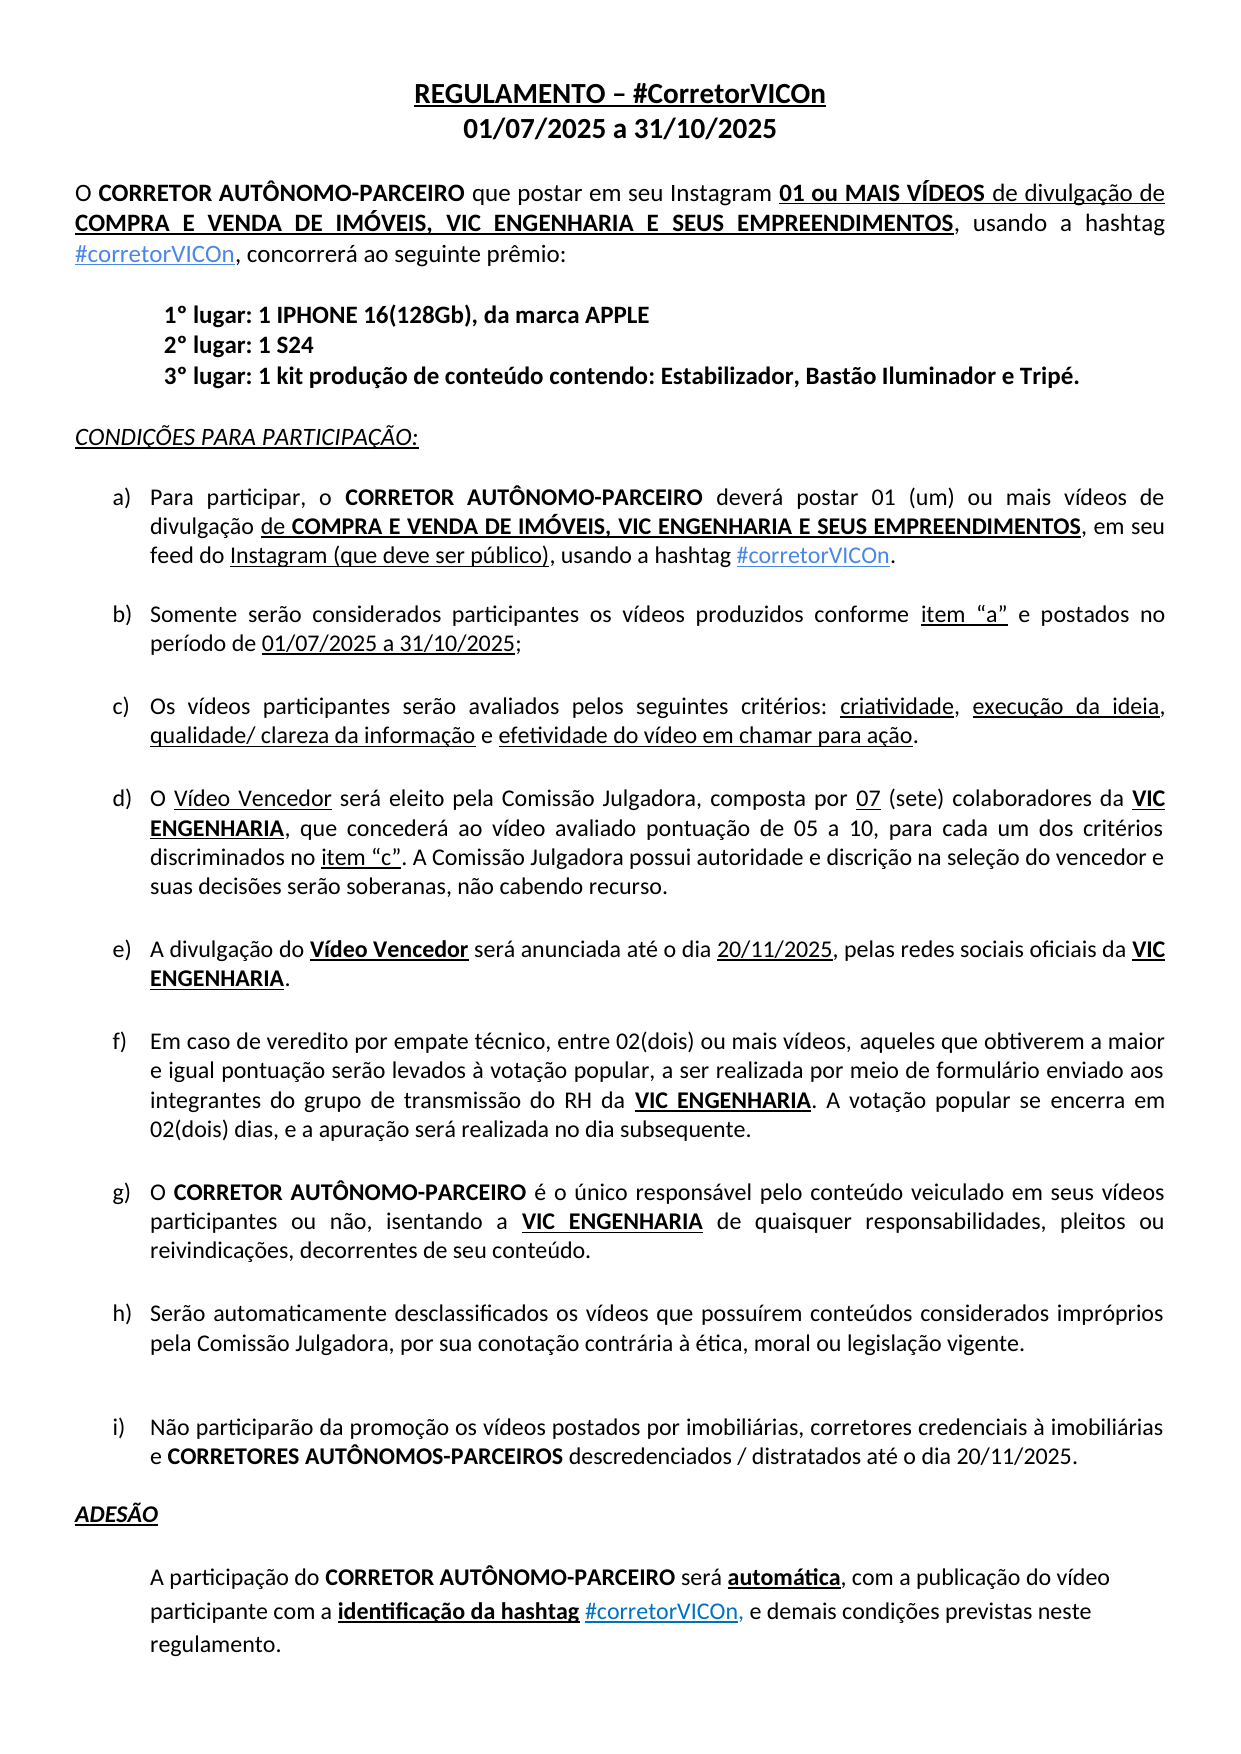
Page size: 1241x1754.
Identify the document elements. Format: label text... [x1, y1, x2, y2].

list A divulgação do Vídeo Vencedor será anunciada até o dia 20/11/2025, pelas redes sociais oficiais da VIC ENGENHARIA. [112, 934, 1165, 993]
list Não participarão da promoção os vídeos postados por imobiliárias, corretores credenciais à imobiliárias e CORRETORES AUTÔNOMOS-PARCEIROS descredenciados / distratados até o dia 20/11/2025. [112, 1412, 1165, 1470]
list 3º lugar: 1 kit produção de conteúdo contendo: Estabilizador, Bastão Iluminador e Tripé. [164, 360, 1165, 390]
text CONDIÇÕES PARA PARTICIPAÇÃO: [75, 421, 1165, 451]
text 01/07/2025 a 31/10/2025 [75, 111, 1165, 146]
list Serão automaticamente desclassificados os vídeos que possuírem conteúdos considerados impróprios pela Comissão Julgadora, por sua conotação contrária à ética, moral ou legislação vigente. [112, 1298, 1165, 1357]
list 1º lugar: 1 IPHONE 16(128Gb), da marca APPLE [164, 299, 1165, 329]
text A participação do CORRETOR AUTÔNOMO-PARCEIRO será automática, com a publicação do vídeo participante com a identificação da hashtag #corretorVICOn, e demais condições previstas neste regulamento. [150, 1562, 1165, 1659]
list Somente serão considerados participantes os vídeos produzidos conforme item “a” e postados no período de 01/07/2025 a 31/10/2025; [112, 599, 1165, 658]
text O CORRETOR AUTÔNOMO-PARCEIRO que postar em seu Instagram 01 ou MAIS VÍDEOS de divulgação de COMPRA E VENDA DE IMÓVEIS, VIC ENGENHARIA E SEUS EMPREENDIMENTOS, usando a hashtag #corretorVICOn, concorrerá ao seguinte prêmio: [75, 177, 1165, 268]
list O CORRETOR AUTÔNOMO-PARCEIRO é o único responsável pelo conteúdo veiculado em seus vídeos participantes ou não, isentando a VIC ENGENHARIA de quaisquer responsabilidades, pleitos ou reivindicações, decorrentes de seu conteúdo. [112, 1177, 1165, 1265]
list 2º lugar: 1 S24 [164, 329, 1165, 360]
list O Vídeo Vencedor será eleito pela Comissão Julgadora, composta por 07 (sete) colaboradores da VIC ENGENHARIA, que concederá ao vídeo avaliado pontuação de 05 a 10, para cada um dos critérios discriminados no item “c”. A Comissão Julgadora possui autoridade e discrição na seleção do vencedor e suas decisões serão soberanas, não cabendo recurso. [112, 783, 1165, 901]
text REGULAMENTO – #CorretorVICOn [75, 75, 1165, 111]
list Em caso de veredito por empate técnico, entre 02(dois) ou mais vídeos, aqueles que obtiverem a maior e igual pontuação serão levados à votação popular, a ser realizada por meio de formulário enviado aos integrantes do grupo de transmissão do RH da VIC ENGENHARIA. A votação popular se encerra em 02(dois) dias, e a apuração será realizada no dia subsequente. [112, 1026, 1165, 1143]
text ADESÃO [75, 1499, 1165, 1529]
list Para participar, o CORRETOR AUTÔNOMO-PARCEIRO deverá postar 01 (um) ou mais vídeos de divulgação de COMPRA E VENDA DE IMÓVEIS, VIC ENGENHARIA E SEUS EMPREENDIMENTOS, em seu feed do Instagram (que deve ser público), usando a hashtag #corretorVICOn. [112, 482, 1165, 570]
list Os vídeos participantes serão avaliados pelos seguintes critérios: criatividade, execução da ideia, qualidade/ clareza da informação e efetividade do vídeo em chamar para ação. [112, 691, 1165, 750]
